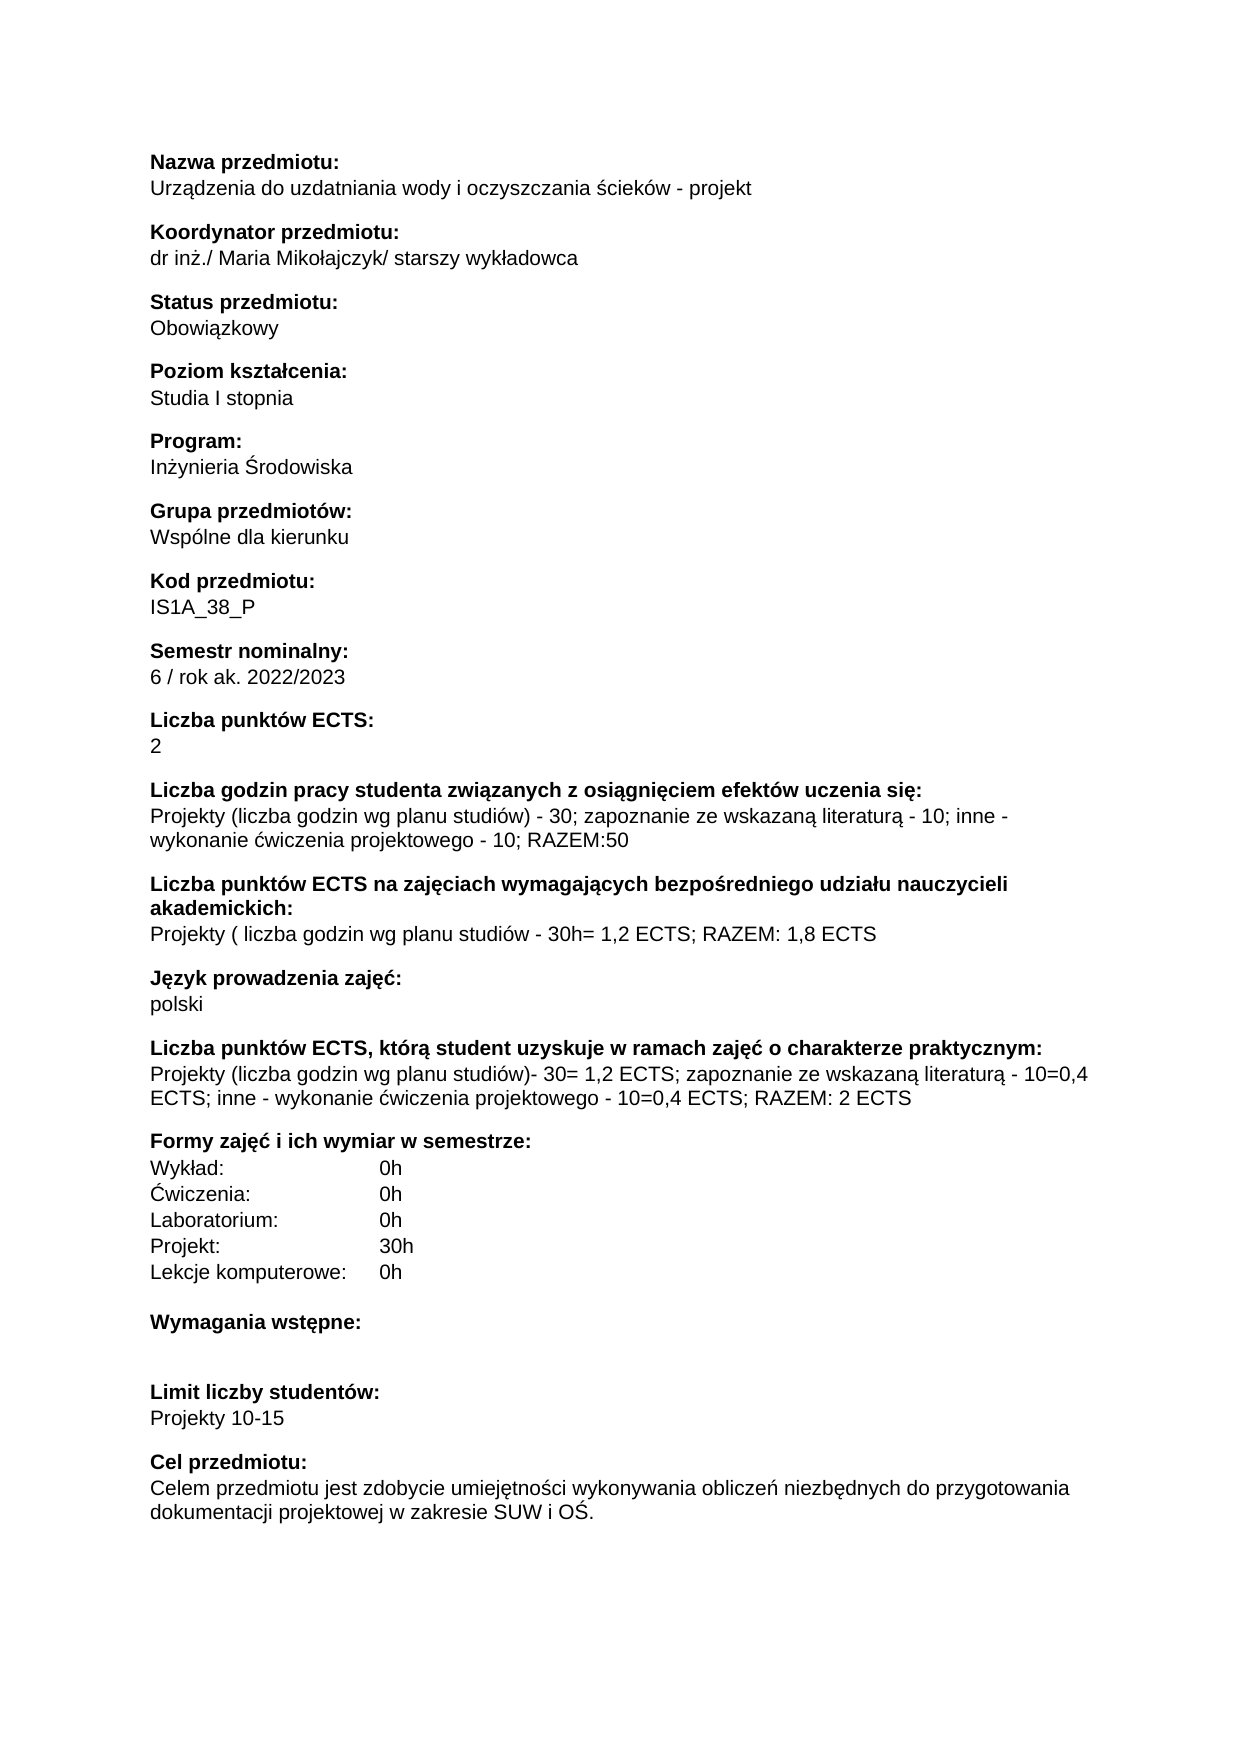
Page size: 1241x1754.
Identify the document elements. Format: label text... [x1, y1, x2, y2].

table_header 0h [369, 1156, 597, 1180]
text Inżynieria Środowiska [150, 455, 1090, 479]
text Projekty (liczba godzin wg planu studiów)- 30= 1,2 ECTS; zapoznanie ze wskazaną literaturą - 10=0,4 ECTS; inne - wykonanie ćwiczenia projektowego - 10=0,4 ECTS; RAZEM: 2 ECTS [150, 1061, 1090, 1109]
text polski [150, 992, 1090, 1016]
table_cell 0h [369, 1180, 597, 1206]
text Projekty ( liczba godzin wg planu studiów - 30h= 1,2 ECTS; RAZEM: 1,8 ECTS [150, 922, 1090, 946]
text Semestr nominalny: [150, 638, 1090, 662]
text dr inż./ Maria Mikołajczyk/ starszy wykładowca [150, 246, 1090, 270]
text Formy zajęć i ich wymiar w semestrze: [150, 1129, 1090, 1153]
text Nazwa przedmiotu: [150, 150, 1090, 174]
text Status przedmiotu: [150, 289, 1090, 313]
text Wymagania wstępne: [150, 1310, 1090, 1334]
table_cell Projekt: [140, 1234, 367, 1258]
text Program: [150, 429, 1090, 453]
text Liczba godzin pracy studenta związanych z osiągnięciem efektów uczenia się: [150, 778, 1090, 802]
text Liczba punktów ECTS: [150, 708, 1090, 732]
text Koordynator przedmiotu: [150, 220, 1090, 244]
text Język prowadzenia zajęć: [150, 966, 1090, 989]
text 6 / rok ak. 2022/2023 [150, 664, 1090, 688]
text Obowiązkowy [150, 316, 1090, 339]
table_cell Ćwiczenia: [140, 1182, 367, 1206]
text Projekty 10-15 [150, 1406, 1090, 1430]
text Celem przedmiotu jest zdobycie umiejętności wykonywania obliczeń niezbędnych do przygotowania dokumentacji projektowej w zakresie SUW i OŚ. [150, 1476, 1090, 1523]
text Studia I stopnia [150, 385, 1090, 409]
text Kod przedmiotu: [150, 569, 1090, 593]
table_header Wykład: [140, 1156, 367, 1180]
text IS1A_38_P [150, 595, 1090, 619]
text 2 [150, 734, 1090, 758]
text Cel przedmiotu: [150, 1449, 1090, 1473]
text Projekty (liczba godzin wg planu studiów) - 30; zapoznanie ze wskazaną literaturą - 10; inne - wykonanie ćwiczenia projektowego - 10; RAZEM:50 [150, 804, 1090, 852]
table_cell 30h [369, 1232, 597, 1258]
text Poziom kształcenia: [150, 359, 1090, 383]
table_cell 0h [369, 1206, 597, 1232]
table_cell Lekcje komputerowe: [140, 1260, 367, 1284]
table_cell 0h [369, 1258, 597, 1284]
table_cell Laboratorium: [140, 1208, 367, 1232]
text Grupa przedmiotów: [150, 499, 1090, 523]
text Liczba punktów ECTS, którą student uzyskuje w ramach zajęć o charakterze praktycznym: [150, 1035, 1090, 1059]
text Urządzenia do uzdatniania wody i oczyszczania ścieków - projekt [150, 176, 1090, 200]
text Limit liczby studentów: [150, 1380, 1090, 1404]
text Wspólne dla kierunku [150, 525, 1090, 549]
text Liczba punktów ECTS na zajęciach wymagających bezpośredniego udziału nauczycieli akademickich: [150, 872, 1090, 920]
